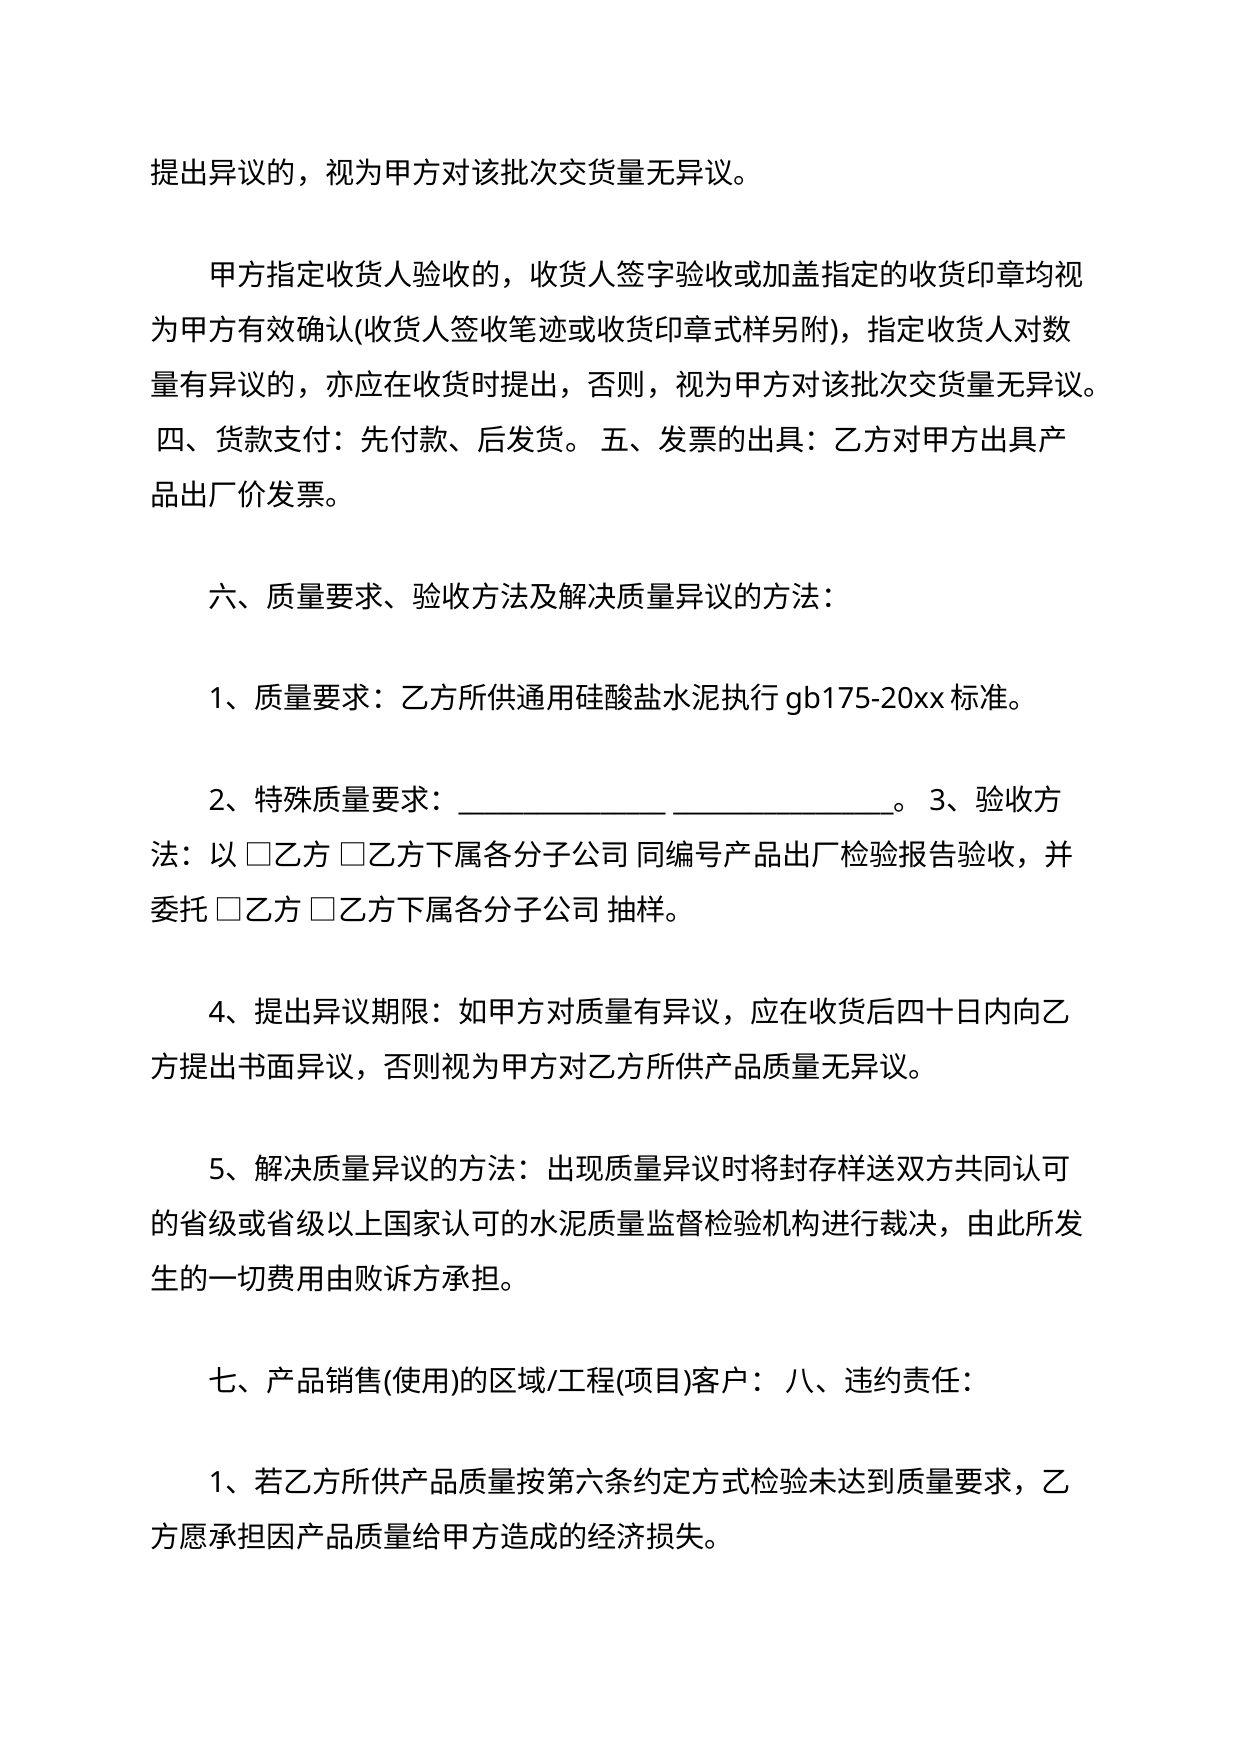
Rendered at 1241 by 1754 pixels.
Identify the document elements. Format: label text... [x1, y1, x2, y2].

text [150, 150, 1090, 192]
text 六、质量要求、验收方法及解决质量异议的方法： [150, 573, 1090, 616]
text 2、特殊质量要求：________________ _________________。 3、验收方法：以 □乙方 □乙方下属各分子公司 同编号产品出厂检验报告验收，并委托 □乙方 □乙方下属各分子公司 抽样。 [150, 777, 1090, 929]
text 甲方指定收货人验收的，收货人签字验收或加盖指定的收货印章均视为甲方有效确认(收货人签收笔迹或收货印章式样另附)，指定收货人对数量有异议的，亦应在收货时提出，否则，视为甲方对该批次交货量无异议。 四、货款支付：先付款、后发货。 五、发票的出具：乙方对甲方出具产品出厂价发票。 [150, 252, 1090, 514]
text 1、若乙方所供产品质量按第六条约定方式检验未达到质量要求，乙方愿承担因产品质量给甲方造成的经济损失。 [150, 1459, 1090, 1556]
text 七、产品销售(使用)的区域/工程(项目)客户： 八、违约责任： [150, 1357, 1090, 1399]
text 4、提出异议期限：如甲方对质量有异议，应在收货后四十日内向乙方提出书面异议，否则视为甲方对乙方所供产品质量无异议。 [150, 989, 1090, 1086]
text 1、质量要求：乙方所供通用硅酸盐水泥执行gb175-20xx标准。 [150, 675, 1090, 717]
text 5、解决质量异议的方法：出现质量异议时将封存样送双方共同认可的省级或省级以上国家认可的水泥质量监督检验机构进行裁决，由此所发生的一切费用由败诉方承担。 [150, 1145, 1090, 1298]
